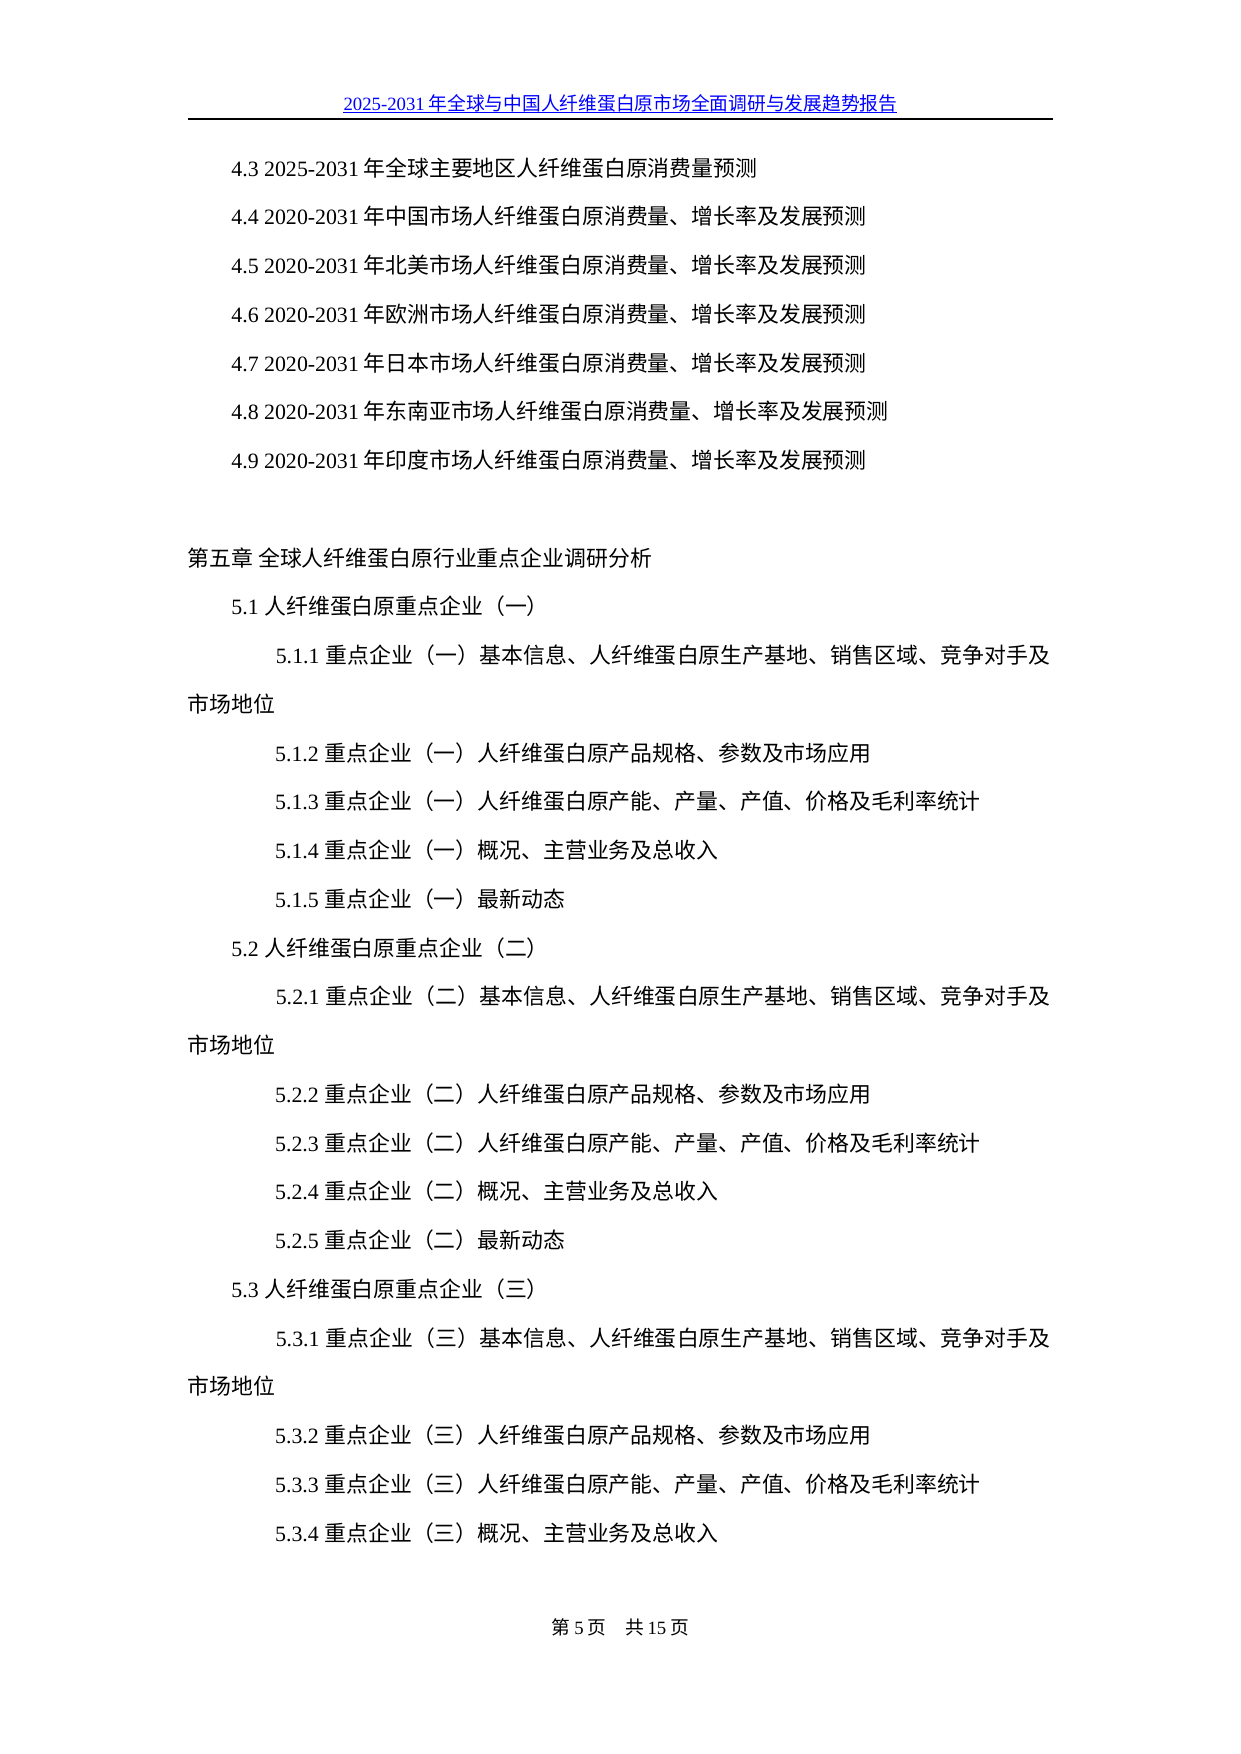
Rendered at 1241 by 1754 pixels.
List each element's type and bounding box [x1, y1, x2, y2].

text [187, 150, 1053, 1548]
